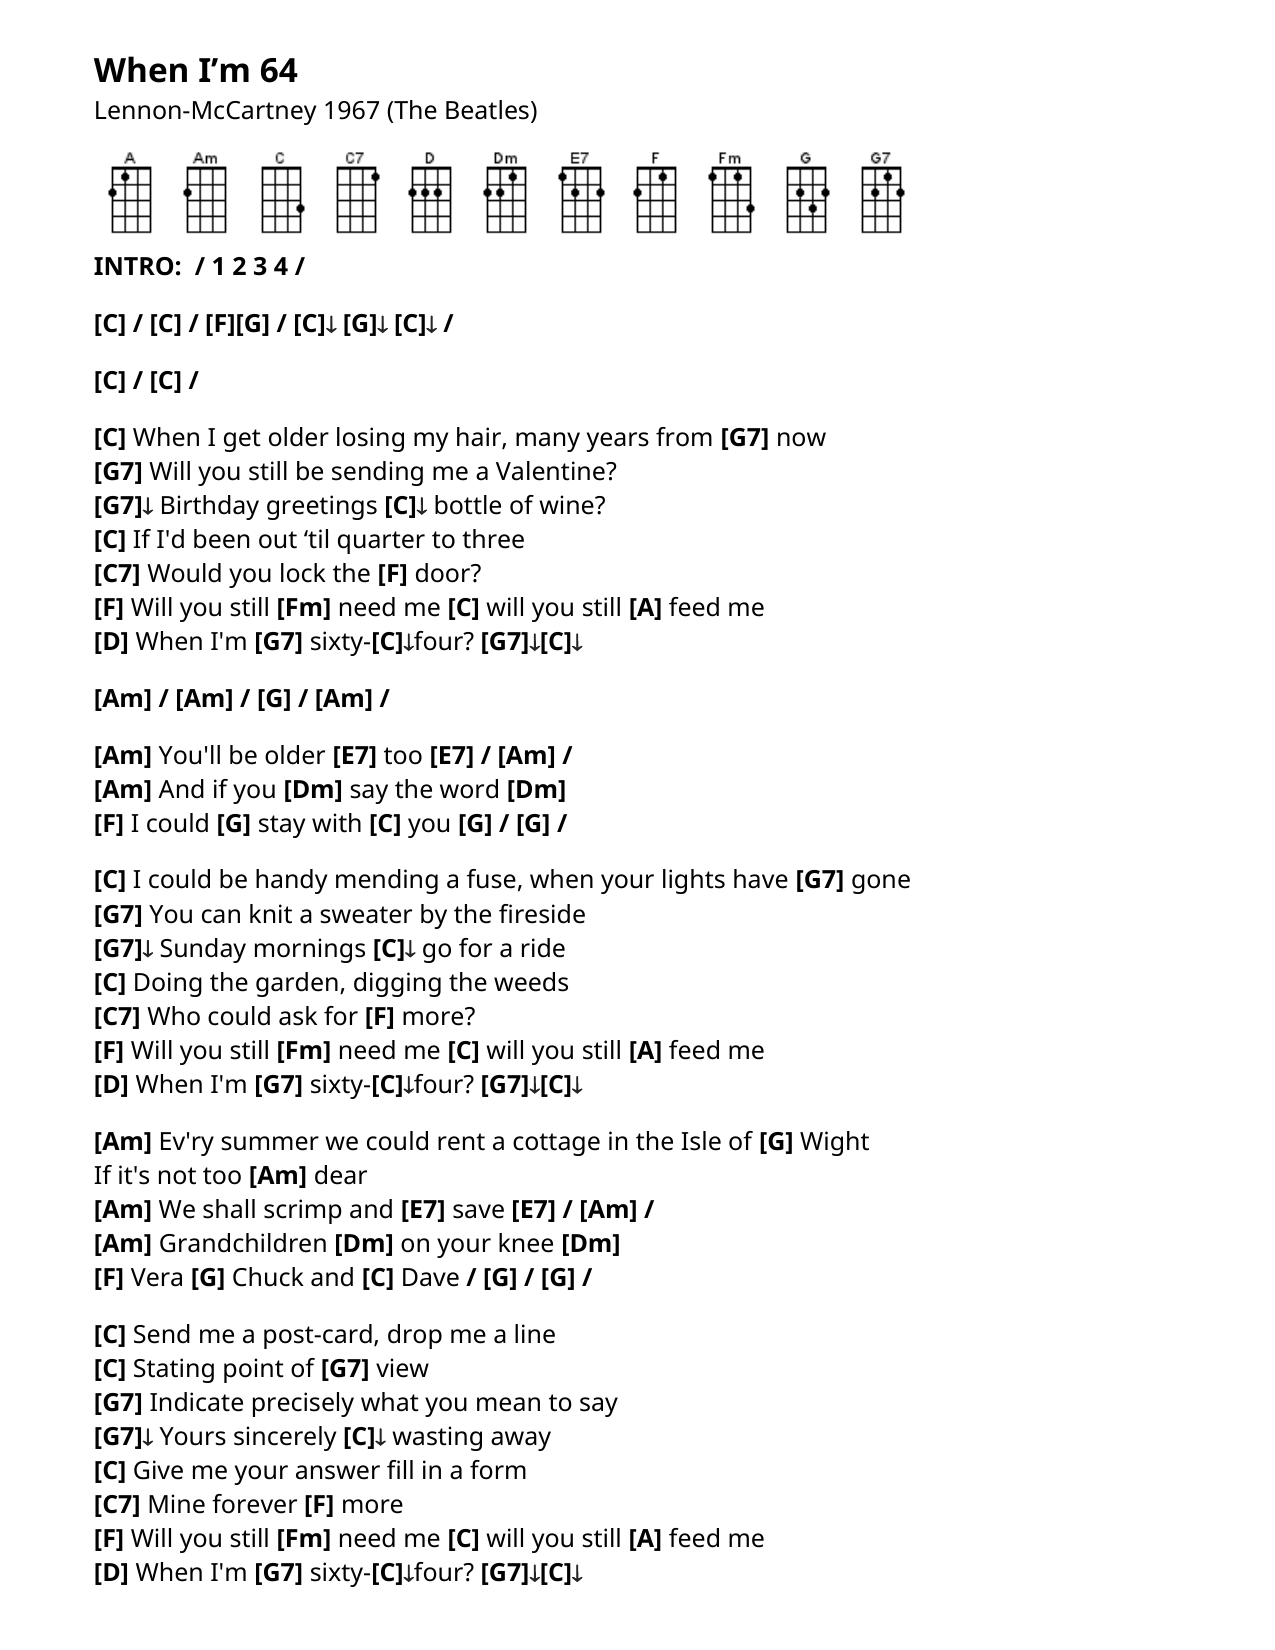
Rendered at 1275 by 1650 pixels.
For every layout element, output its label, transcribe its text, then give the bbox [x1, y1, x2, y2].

text [Am] And if you [Dm] say the word [Dm] [94, 771, 1256, 805]
text [F] Will you still [Fm] need me [C] will you still [A] feed me [94, 1521, 1256, 1555]
text [Am] You'll be older [E7] too [E7] / [Am] / [94, 737, 1256, 771]
text [C7] Mine forever [F] more [94, 1487, 1256, 1521]
text [C] Stating point of [G7] view [94, 1350, 1256, 1384]
text [G7] Sunday mornings [C] go for a ride [94, 930, 1256, 964]
text [G7] Birthday greetings [C] bottle of wine? [94, 487, 1256, 522]
text [C7] Would you lock the [F] door? [94, 556, 1256, 590]
text [G7] Indicate precisely what you mean to say [94, 1384, 1256, 1418]
text [D] When I'm [G7] sixty-[C]four? [G7][C] [94, 1555, 1256, 1589]
text [C] Give me your answer fill in a form [94, 1453, 1256, 1487]
text [G7] Will you still be sending me a Valentine? [94, 453, 1256, 487]
text [D] When I'm [G7] sixty-[C]four? [G7][C] [94, 624, 1256, 658]
text [F] I could [G] stay with [C] you [G] / [G] / [94, 805, 1256, 839]
text [C] I could be handy mending a fuse, when your lights have [G7] gone [94, 862, 1256, 896]
text Lennon-McCartney 1967 (The Beatles) [94, 92, 1256, 126]
text [D] When I'm [G7] sixty-[C]four? [G7][C] [94, 1067, 1256, 1101]
text INTRO: / 1 2 3 4 / [94, 249, 1256, 283]
text [Am] We shall scrimp and [E7] save [E7] / [Am] / [94, 1191, 1256, 1226]
picture [93, 149, 919, 249]
text [C] Send me a post-card, drop me a line [94, 1316, 1256, 1350]
text [C] When I get older losing my hair, many years from [G7] now [94, 419, 1256, 453]
text [Am] Grandchildren [Dm] on your knee [Dm] [94, 1226, 1256, 1259]
text [Am] / [Am] / [G] / [Am] / [94, 681, 1256, 714]
text [Am] Ev'ry summer we could rent a cottage in the Isle of [G] Wight [94, 1123, 1256, 1157]
text [C] / [C] / [94, 363, 1256, 397]
text [G7] You can knit a sweater by the fireside [94, 896, 1256, 930]
text [G7] Yours sincerely [C] wasting away [94, 1418, 1256, 1453]
text [C7] Who could ask for [F] more? [94, 998, 1256, 1032]
text [C] Doing the garden, digging the weeds [94, 964, 1256, 998]
text [F] Will you still [Fm] need me [C] will you still [A] feed me [94, 590, 1256, 624]
subtitle When I’m 64 [94, 47, 1256, 92]
text If it's not too [Am] dear [94, 1157, 1256, 1191]
text [C] If I'd been out ‘til quarter to three [94, 522, 1256, 556]
text [F] Vera [G] Chuck and [C] Dave / [G] / [G] / [94, 1259, 1256, 1294]
text [C] / [C] / [F][G] / [C] [G] [C] / [94, 306, 1256, 340]
text [F] Will you still [Fm] need me [C] will you still [A] feed me [94, 1032, 1256, 1067]
